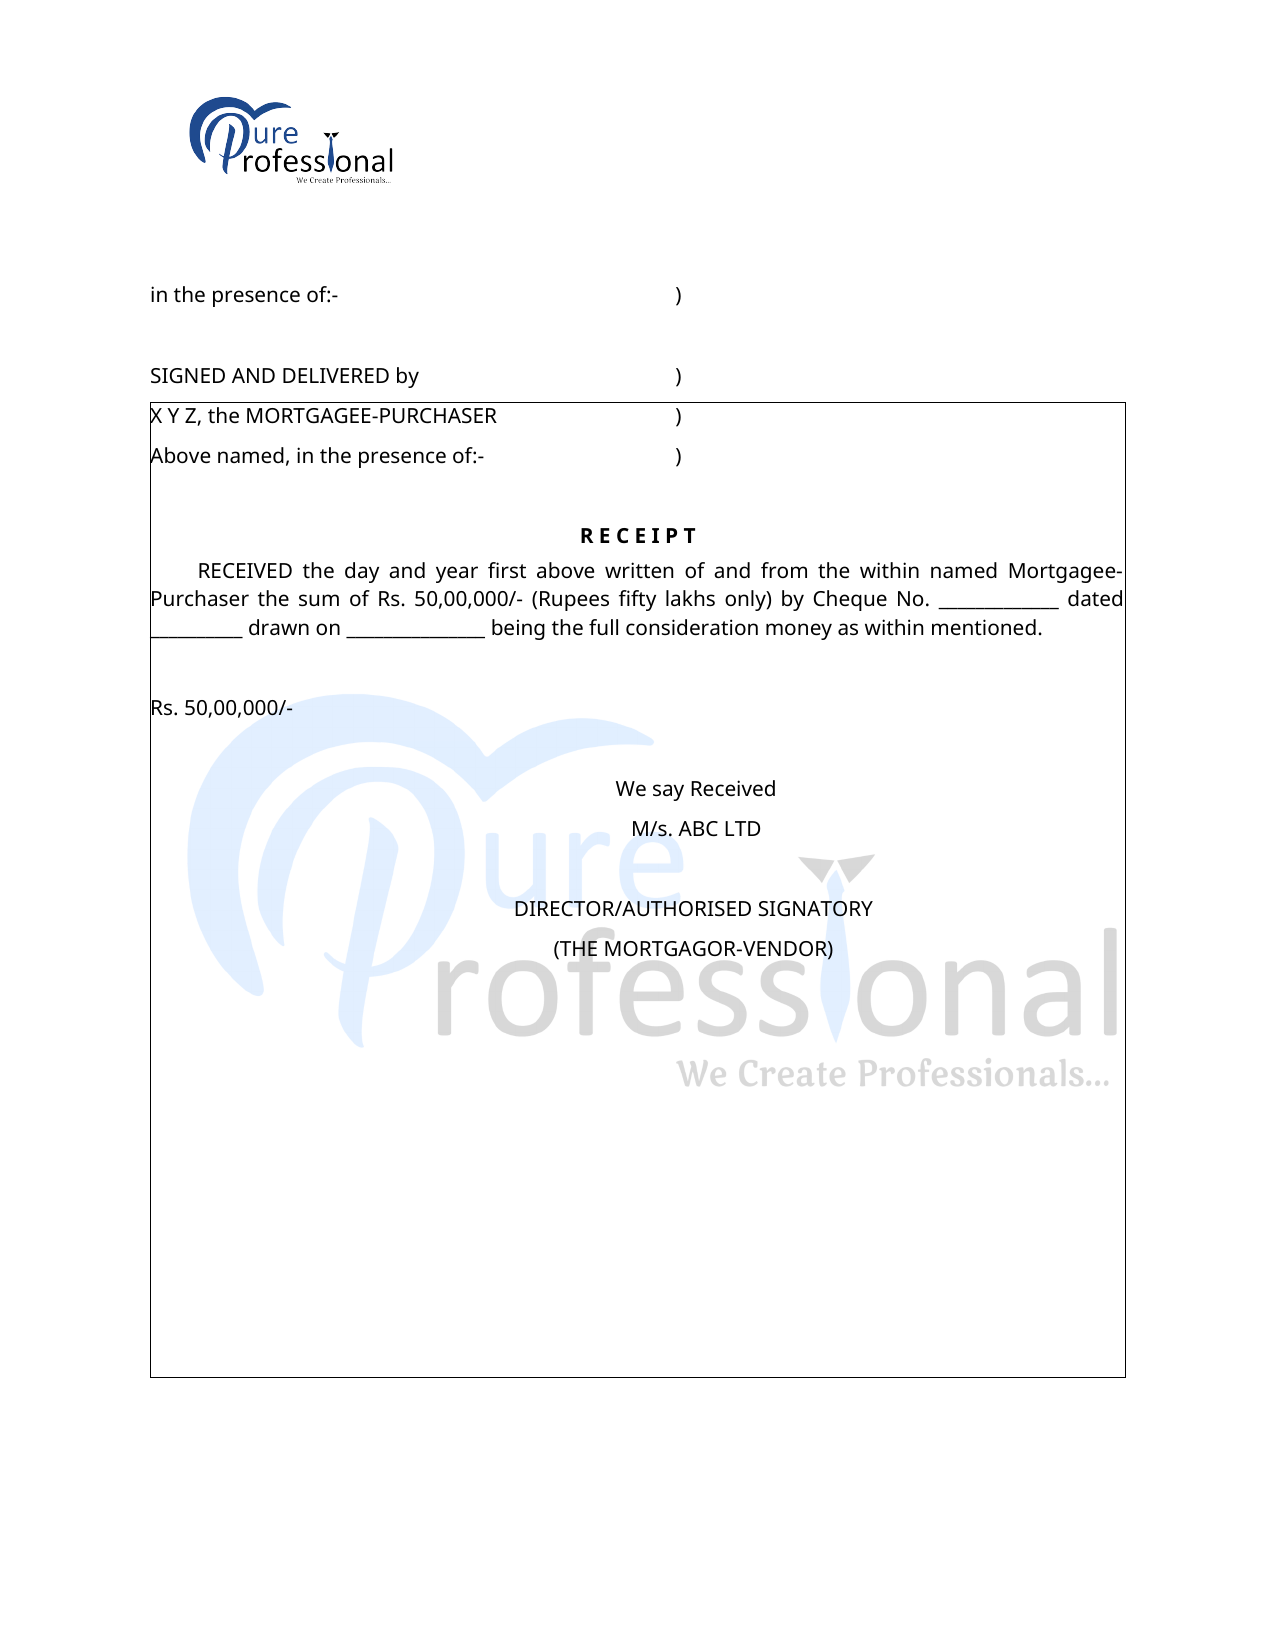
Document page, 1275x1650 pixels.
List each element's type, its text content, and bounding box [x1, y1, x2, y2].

text Rs. 50,00,000/- [150, 693, 1125, 722]
text DIRECTOR/AUTHORISED SIGNATORY [150, 894, 1125, 923]
text R E C E I P T [150, 522, 1125, 550]
text SIGNED AND DELIVERED by ) [150, 361, 1125, 389]
text Above named, in the presence of:- ) [150, 441, 1125, 470]
text X Y Z, the MORTGAGEE-PURCHASER ) [150, 401, 1125, 429]
text (THE MORTGAGOR-VENDOR) [150, 934, 1125, 963]
text M/s. ABC LTD [150, 814, 1125, 842]
picture [150, 0, 431, 281]
text RECEIVED the day and year first above written of and from the within named Mortgagee-Purchaser the sum of Rs. 50,00,000/- (Rupees fifty lakhs only) by Cheque No. _____________ dated __________ drawn on _______________ being the full consideration money as within mentioned. [150, 556, 1125, 641]
text We say Received [150, 774, 1125, 802]
text in the presence of:- ) [150, 280, 1125, 309]
